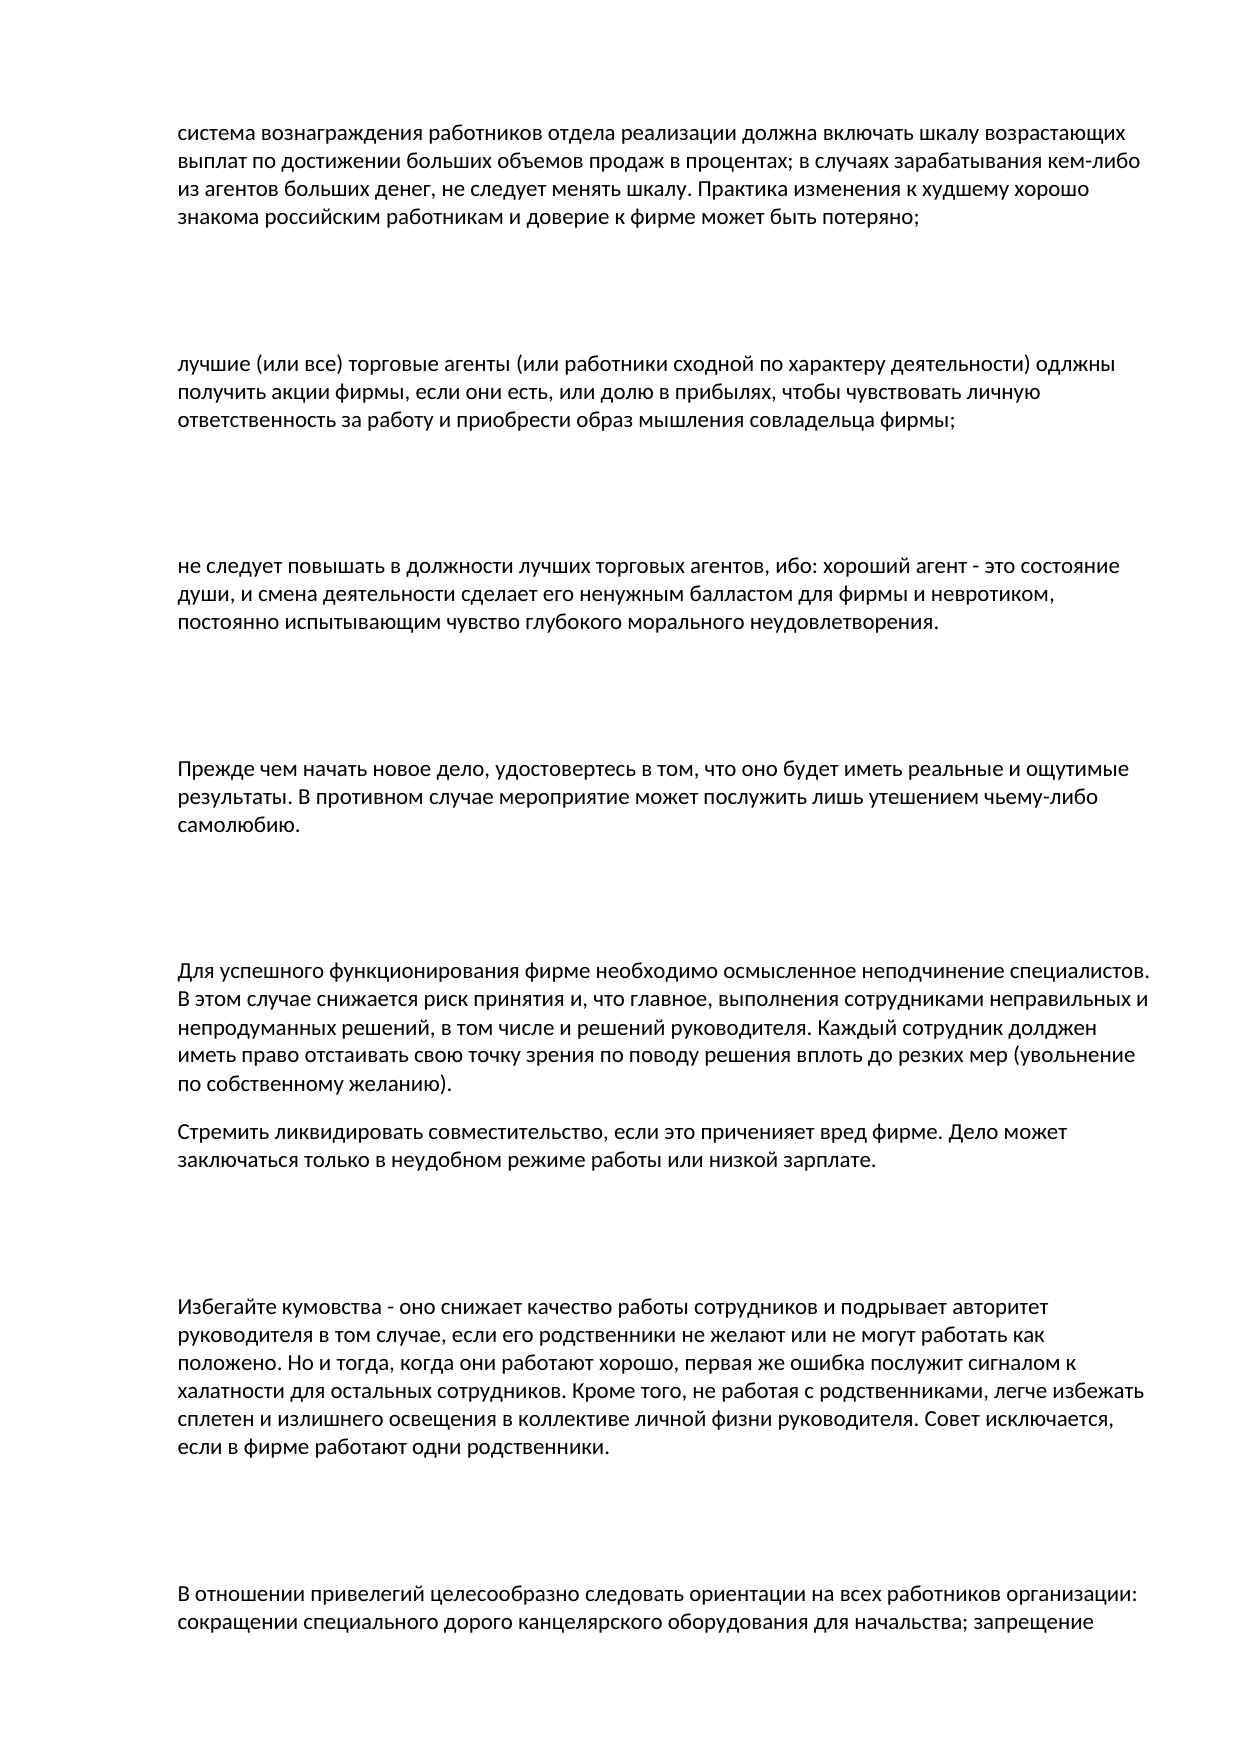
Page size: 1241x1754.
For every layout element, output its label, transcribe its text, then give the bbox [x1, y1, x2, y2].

text Прежде чем начать новое дело, удостовертесь в том, что оно будет иметь реальные и ощутимые результаты. В противном случае мероприятие может послужить лишь утешением чьему-либо самолюбию. [177, 754, 1152, 838]
text не следует повышать в должности лучших торговых агентов, ибо: хороший агент - это состояние души, и смена деятельности сделает его ненужным балластом для фирмы и невротиком, постоянно испытывающим чувство глубокого морального неудовлетворения. [177, 551, 1152, 635]
text Для успешного функционирования фирме необходимо осмысленное неподчинение специалистов. В этом случае снижается риск принятия и, что главное, выполнения сотрудниками неправильных и непродуманных решений, в том числе и решений руководителя. Каждый сотрудник долджен иметь право отстаивать свою точку зрения по поводу решения вплоть до резких мер (увольнение по собственному желанию). [177, 957, 1152, 1097]
text лучшие (или все) торговые агенты (или работники сходной по характеру деятельности) одлжны получить акции фирмы, если они есть, или долю в прибылях, чтобы чувствовать личную ответственность за работу и приобрести образ мышления совладельца фирмы; [177, 349, 1152, 433]
text Избегайте кумовства - оно снижает качество работы сотрудников и подрывает авторитет руководителя в том случае, если его родственники не желают или не могут работать как положено. Но и тогда, когда они работают хорошо, первая же ошибка послужит сигналом к халатности для остальных сотрудников. Кроме того, не работая с родственниками, легче избежать сплетен и излишнего освещения в коллективе личной физни руководителя. Совет исключается, если в фирме работают одни родственники. [177, 1292, 1152, 1460]
text Стремить ликвидировать совместительство, если это приченияет вред фирме. Дело может заключаться только в неудобном режиме работы или низкой зарплате. [177, 1117, 1152, 1173]
text система вознаграждения работников отдела реализации должна включать шкалу возрастающих выплат по достижении больших объемов продаж в процентах; в случаях зарабатывания кем-либо из агентов больших денег, не следует менять шкалу. Практика изменения к худшему хорошо знакома российским работникам и доверие к фирме может быть потеряно; [177, 118, 1152, 230]
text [177, 1579, 1152, 1635]
